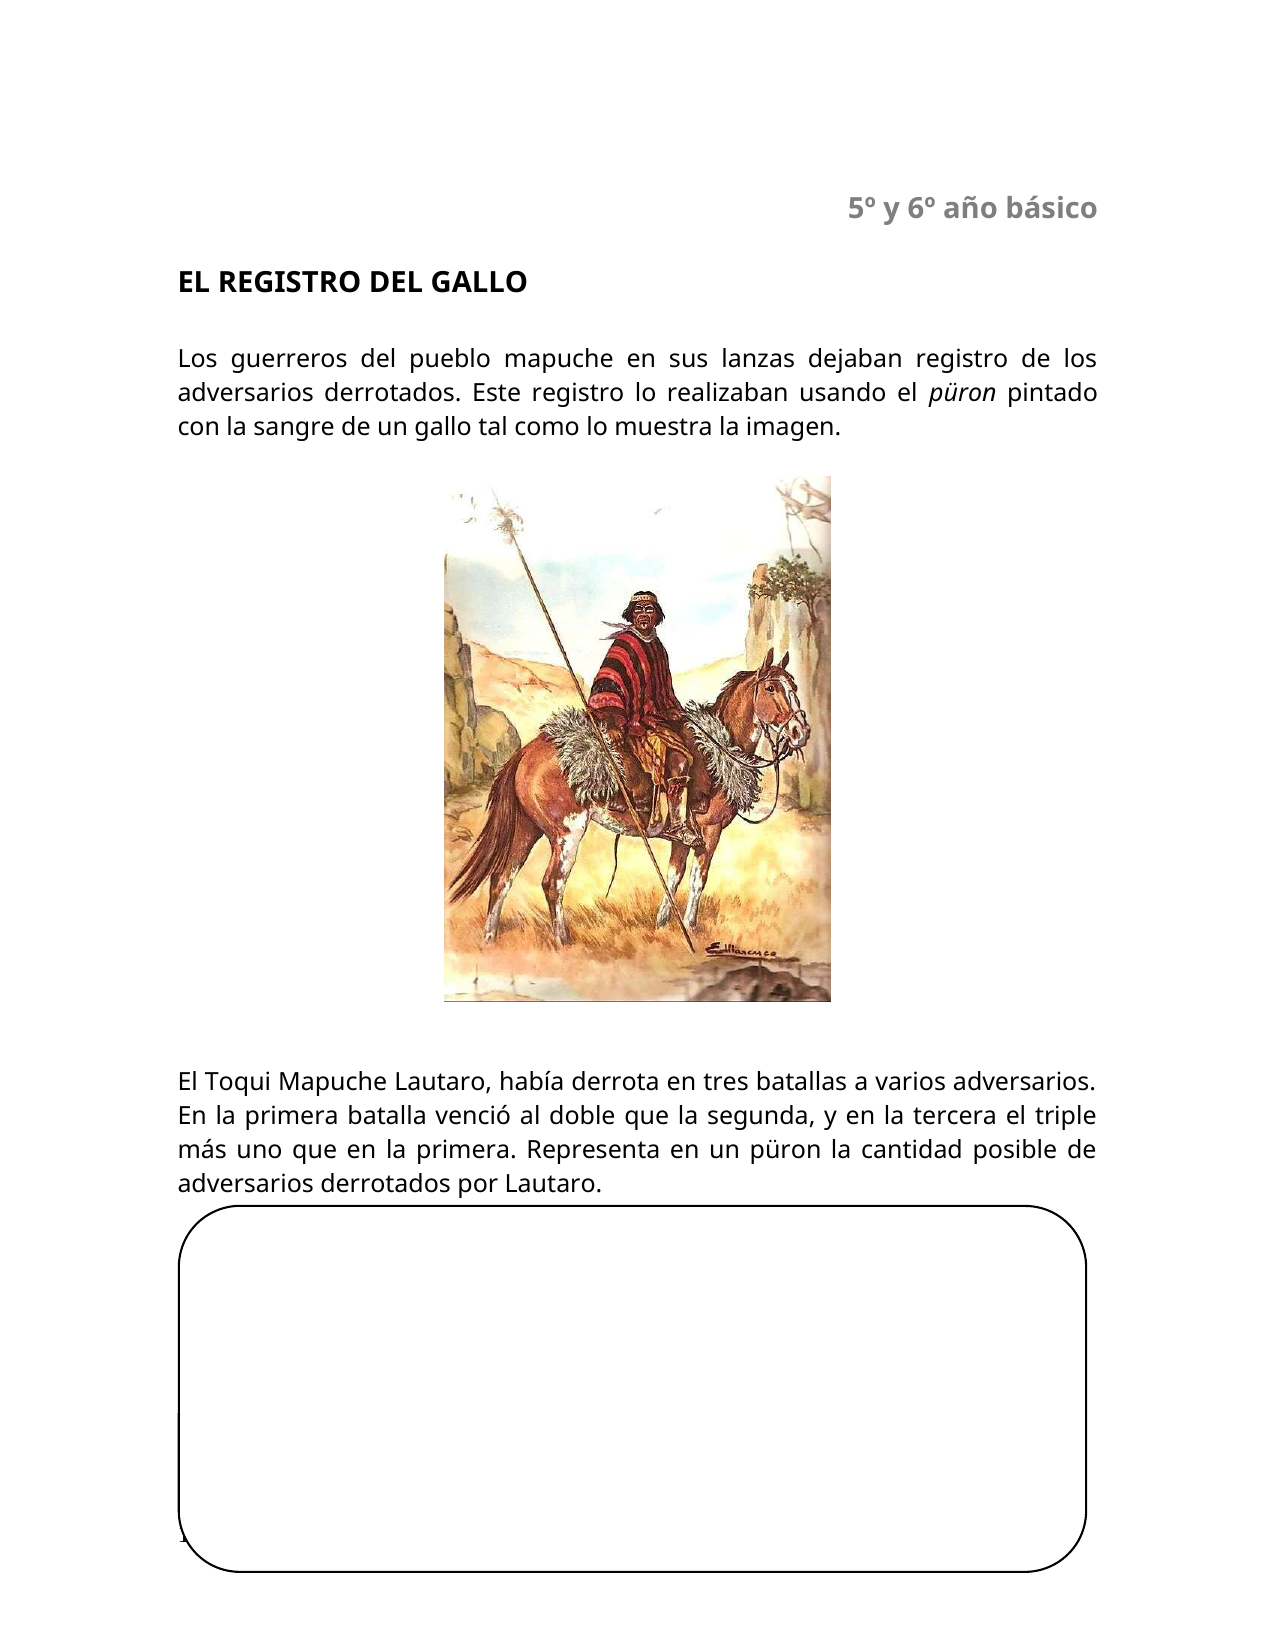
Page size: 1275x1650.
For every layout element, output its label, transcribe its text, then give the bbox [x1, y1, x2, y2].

text El Toqui Mapuche Lautaro, había derrota en tres batallas a varios adversarios. En la primera batalla venció al doble que la segunda, y en la tercera el triple más uno que en la primera. Representa en un püron la cantidad posible de adversarios derrotados por Lautaro. [177, 1064, 1098, 1200]
picture [444, 476, 831, 1002]
text 5º y 6º año básico [177, 187, 1098, 227]
text EL REGISTRO DEL GALLO [177, 261, 1098, 301]
text Los guerreros del pueblo mapuche en sus lanzas dejaban registro de los adversarios derrotados. Este registro lo realizaban usando el püron pintado con la sangre de un gallo tal como lo muestra la imagen. [177, 340, 1098, 443]
